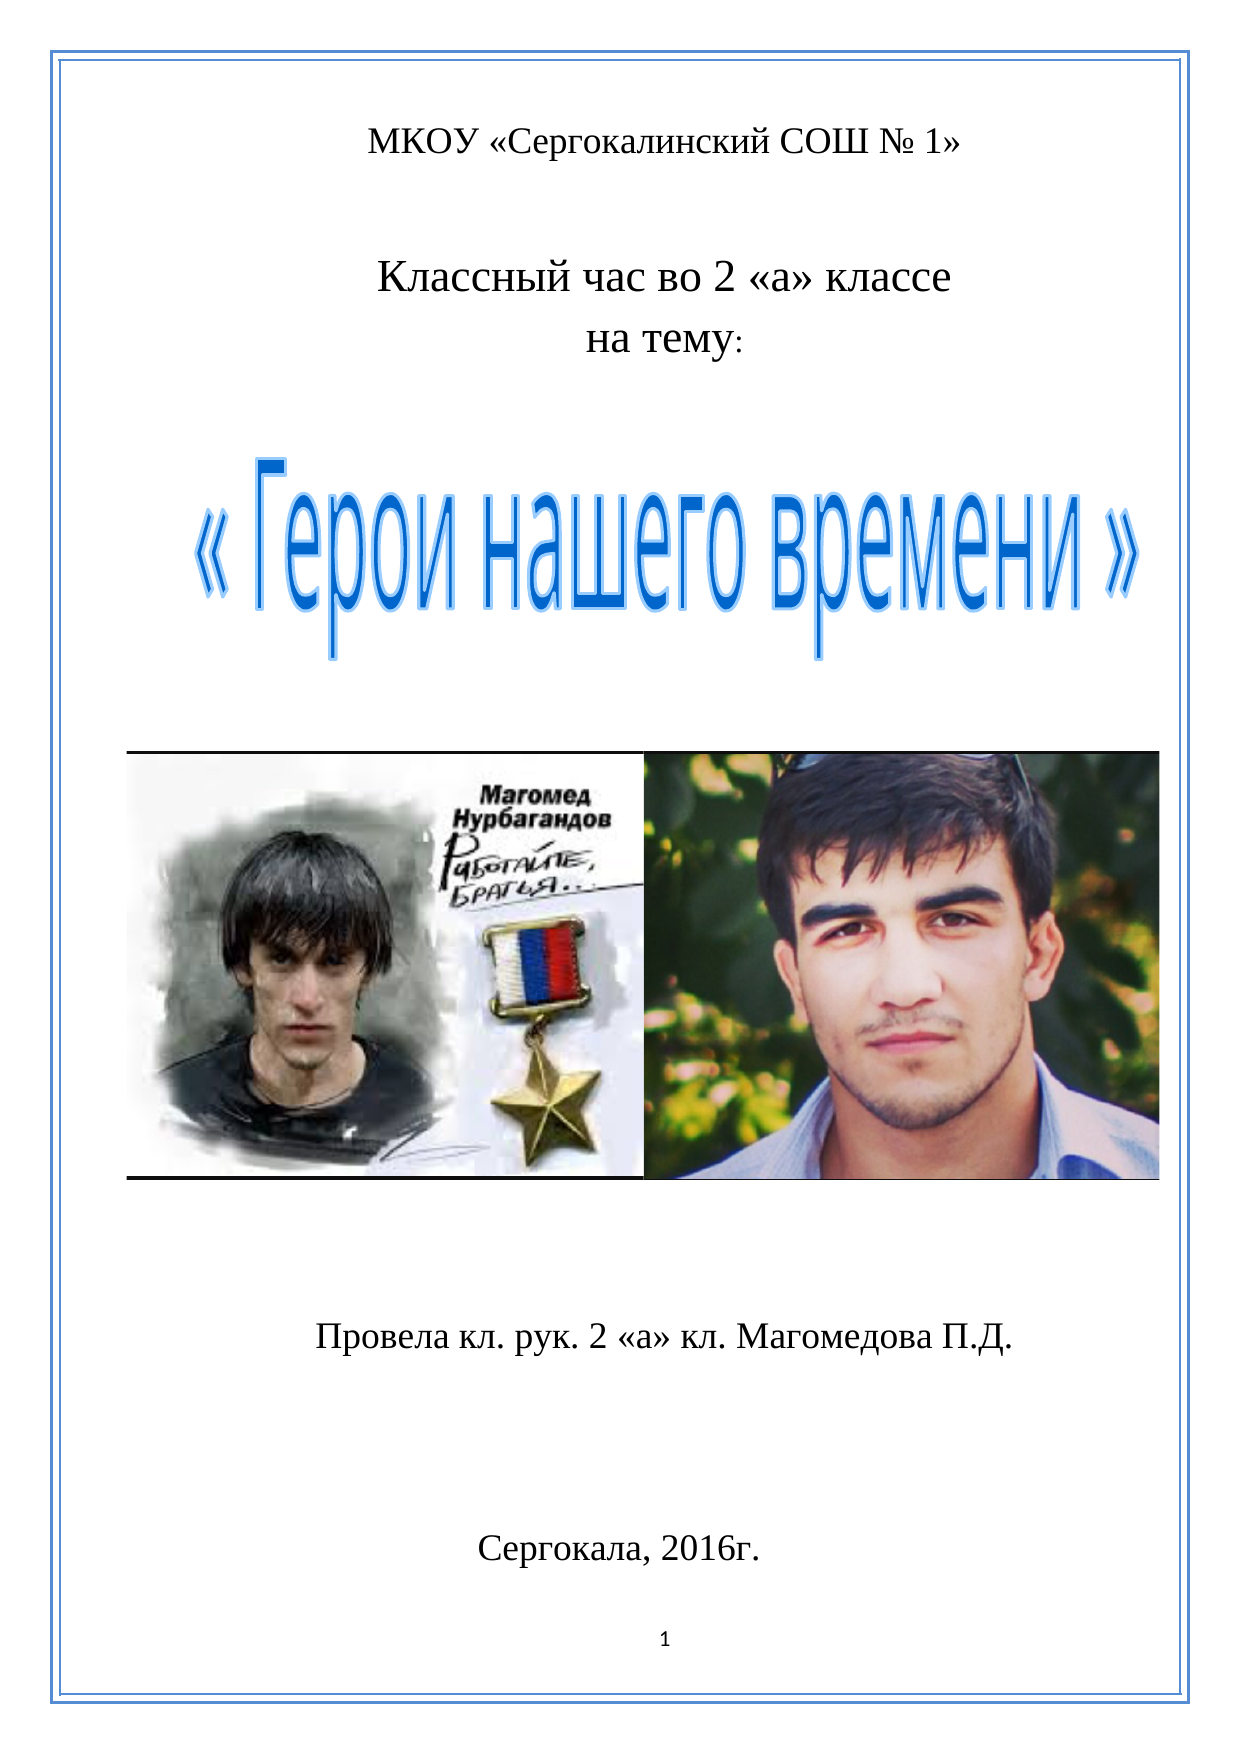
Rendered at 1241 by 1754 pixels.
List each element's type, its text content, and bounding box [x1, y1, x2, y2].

text на тему: [177, 309, 1152, 362]
text Сергокала, 2016г. [177, 1525, 1152, 1568]
text Провела кл. рук. 2 «а» кл. Магомедова П.Д. [177, 1314, 1152, 1357]
text Классный час во 2 «а» классе [177, 249, 1152, 302]
picture [126, 751, 1160, 1180]
text МКОУ «Сергокалинский СОШ № 1» [177, 118, 1152, 161]
